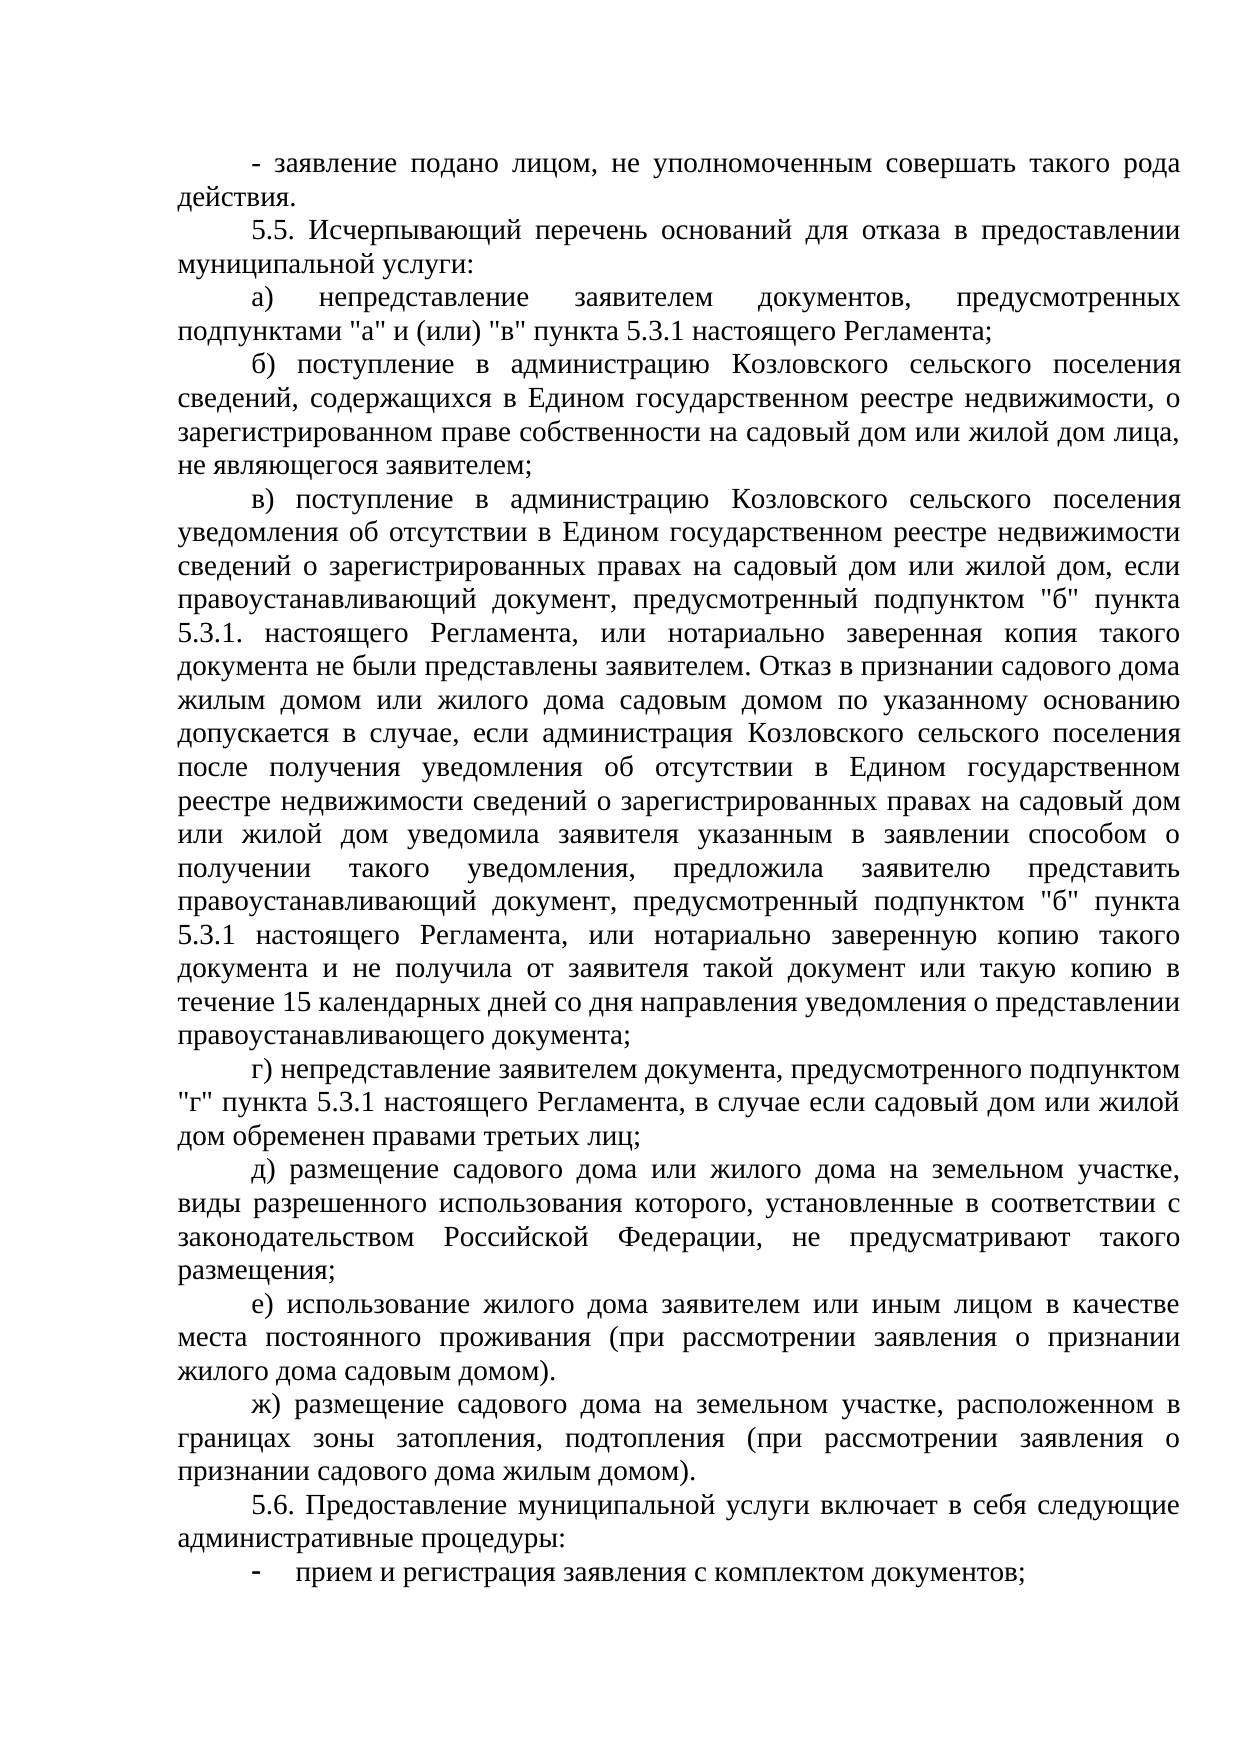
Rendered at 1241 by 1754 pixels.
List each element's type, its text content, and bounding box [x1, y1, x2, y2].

text 5.6. Предоставление муниципальной услуги включает в себя следующие административные процедуры: [177, 1487, 1181, 1554]
text б) поступление в администрацию Козловского сельского поселения сведений, содержащихся в Едином государственном реестре недвижимости, о зарегистрированном праве собственности на садовый дом или жилой дом лица, не являющегося заявителем; [177, 347, 1181, 481]
text г) непредставление заявителем документа, предусмотренного подпунктом "г" пункта 5.3.1 настоящего Регламента, в случае если садовый дом или жилой дом обременен правами третьих лиц; [177, 1051, 1181, 1152]
text 5.5. Исчерпывающий перечень оснований для отказа в предоставлении муниципальной услуги: [177, 212, 1181, 279]
text - заявление подано лицом, не уполномоченным совершать такого рода действия. [177, 145, 1181, 212]
text д) размещение садового дома или жилого дома на земельном участке, виды разрешенного использования которого, установленные в соответствии с законодательством Российской Федерации, не предусматривают такого размещения; [177, 1152, 1181, 1286]
text а) непредставление заявителем документов, предусмотренных подпунктами "а" и (или) "в" пункта 5.3.1 настоящего Регламента; [177, 279, 1181, 347]
list прием и регистрация заявления с комплектом документов; [177, 1554, 1181, 1588]
text в) поступление в администрацию Козловского сельского поселения уведомления об отсутствии в Едином государственном реестре недвижимости сведений о зарегистрированных правах на садовый дом или жилой дом, если правоустанавливающий документ, предусмотренный подпунктом "б" пункта 5.3.1. настоящего Регламента, или нотариально заверенная копия такого документа не были представлены заявителем. Отказ в признании садового дома жилым домом или жилого дома садовым домом по указанному основанию допускается в случае, если администрация Козловского сельского поселения после получения уведомления об отсутствии в Едином государственном реестре недвижимости сведений о зарегистрированных правах на садовый дом или жилой дом уведомила заявителя указанным в заявлении способом о получении такого уведомления, предложила заявителю представить правоустанавливающий документ, предусмотренный подпунктом "б" пункта 5.3.1 настоящего Регламента, или нотариально заверенную копию такого документа и не получила от заявителя такой документ или такую копию в течение 15 календарных дней со дня направления уведомления о представлении правоустанавливающего документа; [177, 481, 1181, 1051]
text е) использование жилого дома заявителем или иным лицом в качестве места постоянного проживания (при рассмотрении заявления о признании жилого дома садовым домом). [177, 1286, 1181, 1386]
text ж) размещение садового дома на земельном участке, расположенном в границах зоны затопления, подтопления (при рассмотрении заявления о признании садового дома жилым домом). [177, 1386, 1181, 1487]
